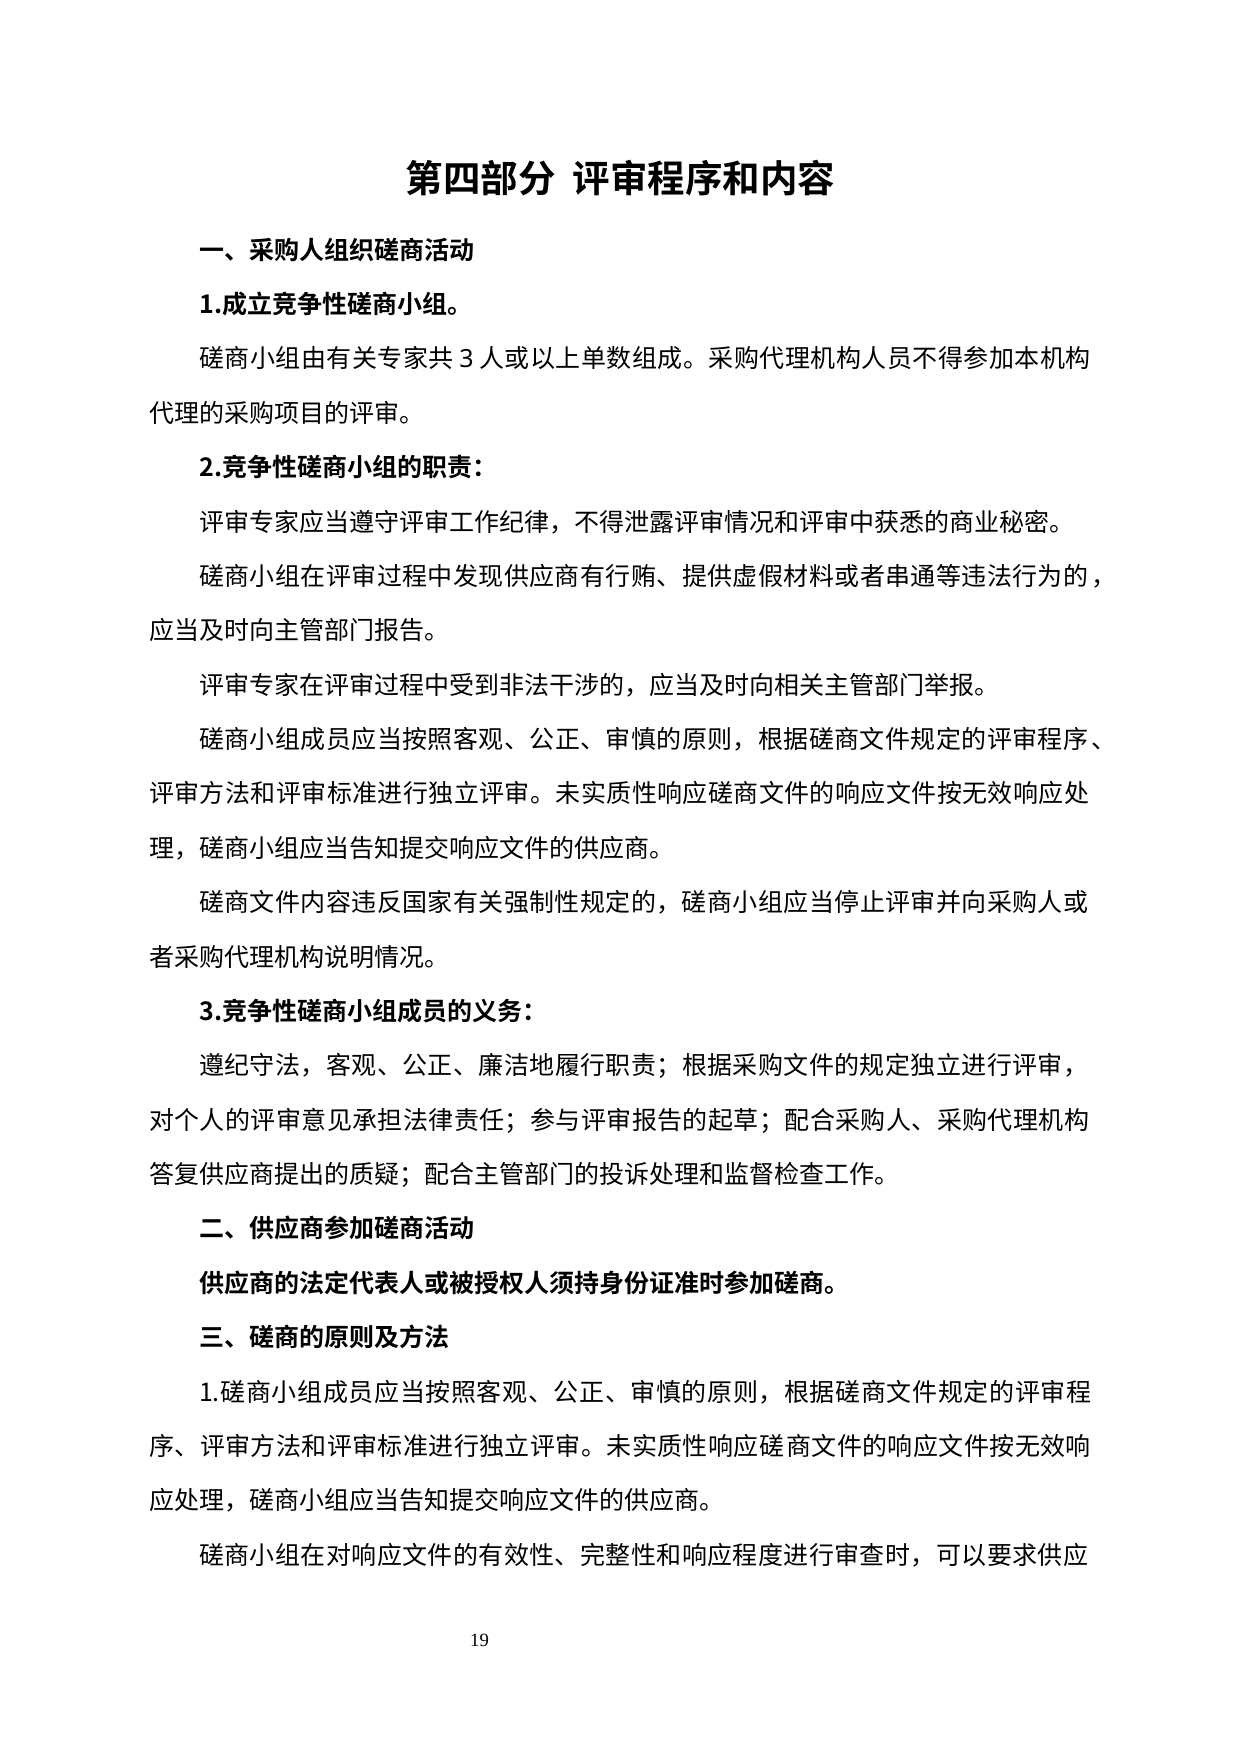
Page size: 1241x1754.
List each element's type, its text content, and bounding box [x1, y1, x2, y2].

text 评审专家应当遵守评审工作纪律，不得泄露评审情况和评审中获悉的商业秘密。 [149, 502, 1091, 538]
text 磋商小组由有关专家共3人或以上单数组成。采购代理机构人员不得参加本机构代理的采购项目的评审。 [149, 339, 1091, 429]
text 磋商文件内容违反国家有关强制性规定的，磋商小组应当停止评审并向采购人或者采购代理机构说明情况。 [149, 883, 1091, 973]
text 供应商的法定代表人或被授权人须持身份证准时参加磋商。 [149, 1263, 1069, 1299]
text 1.成立竞争性磋商小组。 [149, 284, 1091, 321]
text 磋商小组成员应当按照客观、公正、审慎的原则，根据磋商文件规定的评审程序、评审方法和评审标准进行独立评审。未实质性响应磋商文件的响应文件按无效响应处理，磋商小组应当告知提交响应文件的供应商。 [149, 719, 1091, 864]
text 三、磋商的原则及方法 [149, 1318, 1069, 1354]
text 二、供应商参加磋商活动 [149, 1209, 1091, 1245]
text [149, 1535, 1091, 1571]
text 第四部分 评审程序和内容 [149, 149, 1091, 203]
text 一、采购人组织磋商活动 [149, 230, 1069, 266]
text 磋商小组在评审过程中发现供应商有行贿、提供虚假材料或者串通等违法行为的，应当及时向主管部门报告。 [149, 556, 1091, 647]
text 评审专家在评审过程中受到非法干涉的，应当及时向相关主管部门举报。 [149, 665, 1091, 701]
text 遵纪守法，客观、公正、廉洁地履行职责；根据采购文件的规定独立进行评审，对个人的评审意见承担法律责任；参与评审报告的起草；配合采购人、采购代理机构答复供应商提出的质疑；配合主管部门的投诉处理和监督检查工作。 [149, 1046, 1091, 1191]
text 1.磋商小组成员应当按照客观、公正、审慎的原则，根据磋商文件规定的评审程序、评审方法和评审标准进行独立评审。未实质性响应磋商文件的响应文件按无效响应处理，磋商小组应当告知提交响应文件的供应商。 [149, 1372, 1091, 1517]
text 3.竞争性磋商小组成员的义务： [149, 991, 1091, 1028]
text 2.竞争性磋商小组的职责： [149, 448, 1091, 484]
